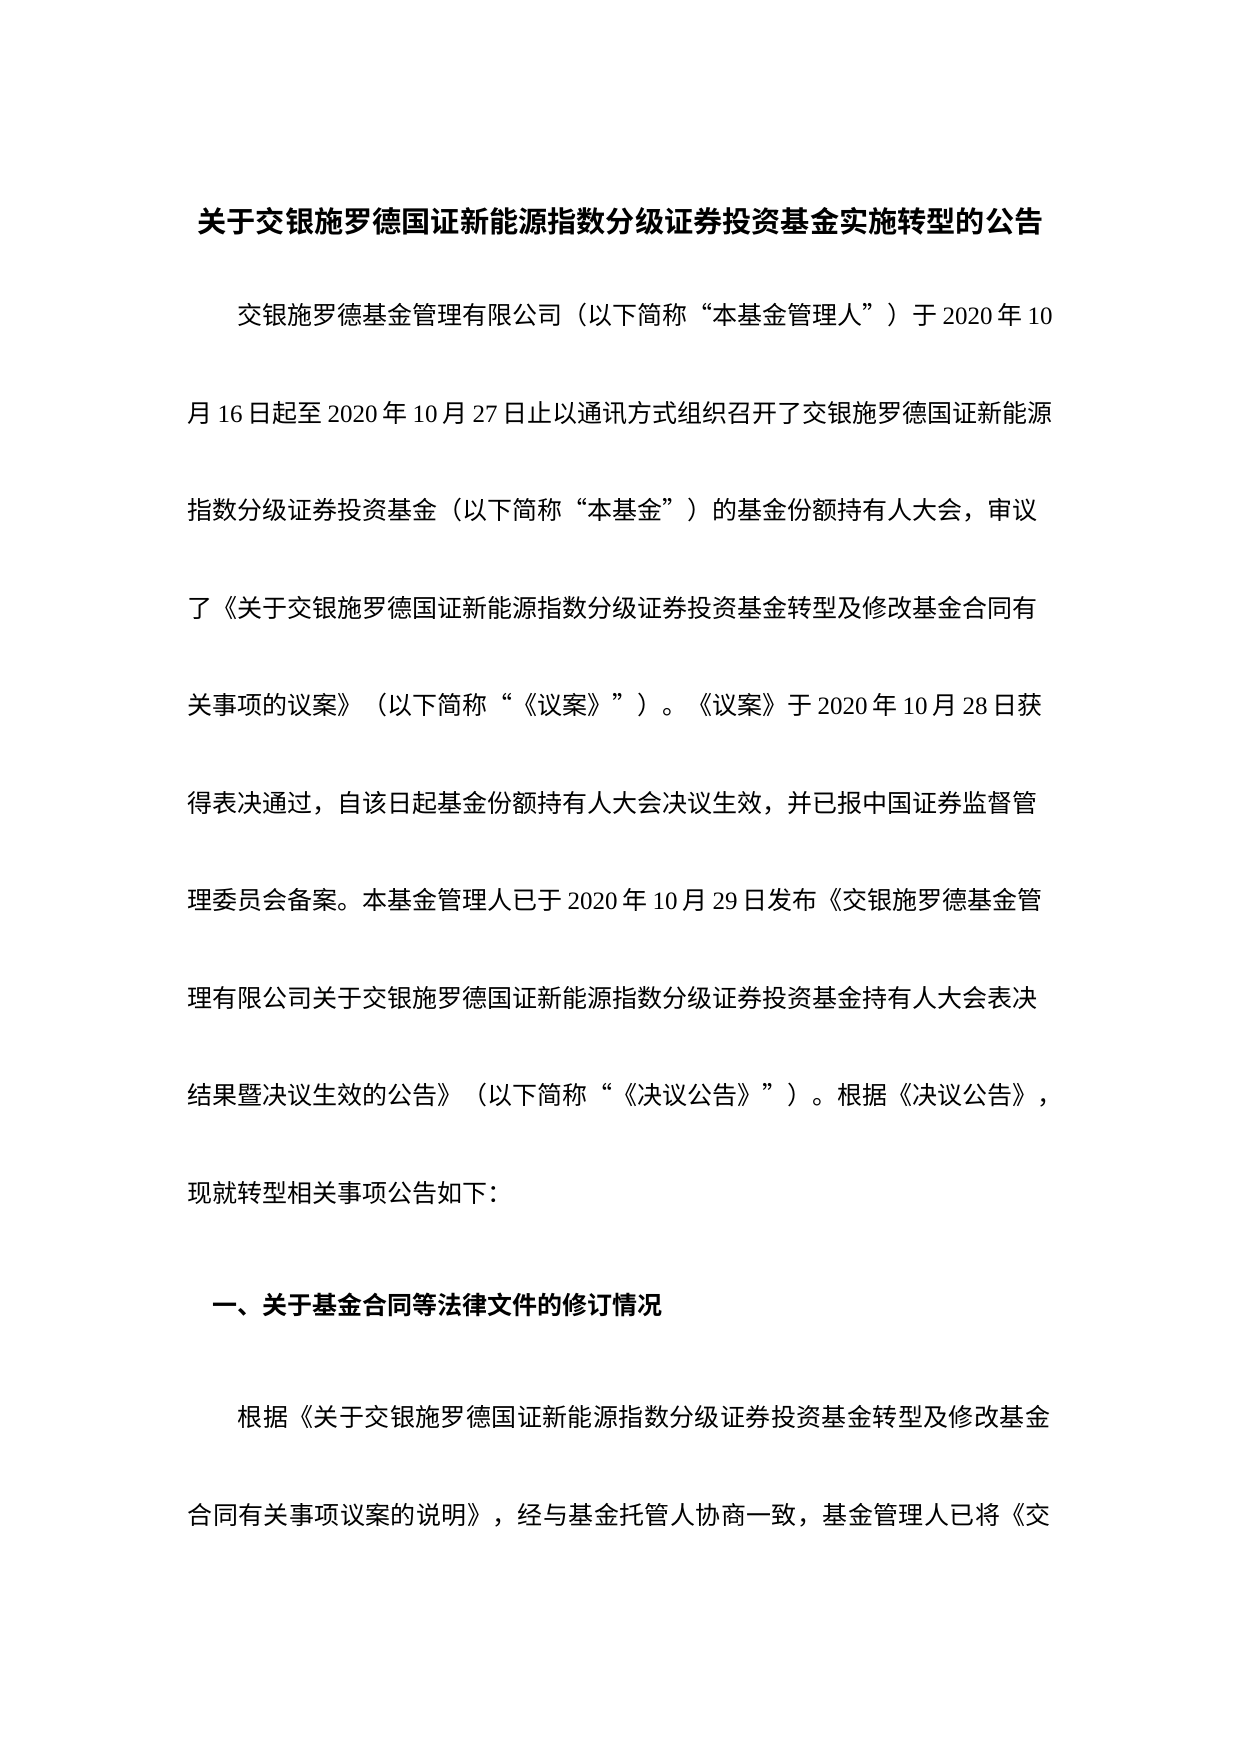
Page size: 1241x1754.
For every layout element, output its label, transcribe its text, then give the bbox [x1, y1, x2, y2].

text 一、关于基金合同等法律文件的修订情况 [187, 1271, 1053, 1336]
text 关于交银施罗德国证新能源指数分级证券投资基金实施转型的公告 [187, 187, 1053, 252]
text 交银施罗德基金管理有限公司（以下简称“本基金管理人”）于2020年10月16日起至2020年10月27日止以通讯方式组织召开了交银施罗德国证新能源指数分级证券投资基金（以下简称“本基金”）的基金份额持有人大会，审议了《关于交银施罗德国证新能源指数分级证券投资基金转型及修改基金合同有关事项的议案》（以下简称“《议案》”）。《议案》于2020年10月28日获得表决通过，自该日起基金份额持有人大会决议生效，并已报中国证券监督管理委员会备案。本基金管理人已于2020年10月29日发布《交银施罗德基金管理有限公司关于交银施罗德国证新能源指数分级证券投资基金持有人大会表决结果暨决议生效的公告》（以下简称“《决议公告》”）。根据《决议公告》，现就转型相关事项公告如下： [187, 281, 1053, 1224]
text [187, 1383, 1053, 1546]
